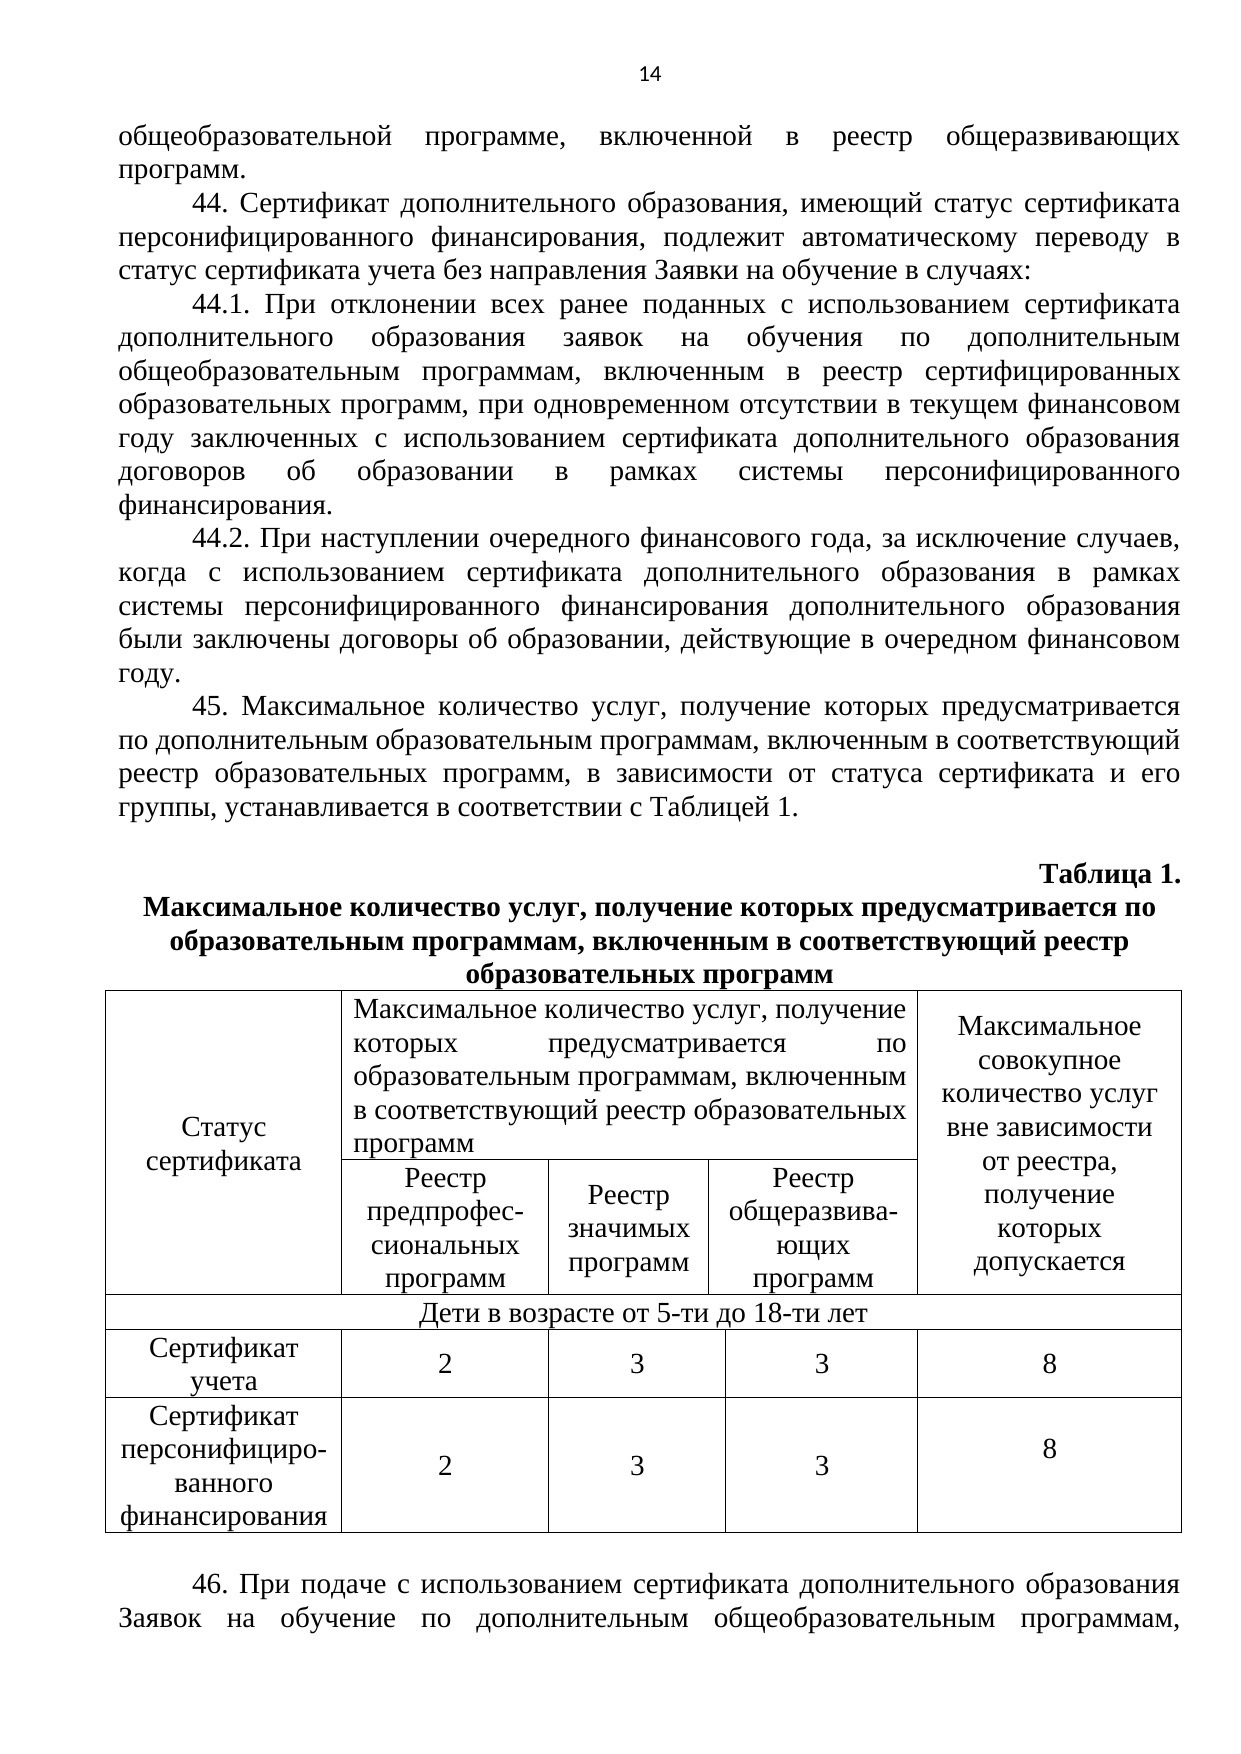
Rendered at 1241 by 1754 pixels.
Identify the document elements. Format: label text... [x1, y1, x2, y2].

table_header Статус сертификата [106, 991, 341, 1294]
text Максимальное количество услуг, получение которых предусматривается по образовательным программам, включенным в соответствующий реестр образовательных программ [118, 889, 1181, 990]
table_cell 8 [918, 1398, 1181, 1532]
text 44.1. При отклонении всех ранее поданных с использованием сертификата дополнительного образования заявок на обучения по дополнительным общеобразовательным программам, включенным в реестр сертифицированных образовательных программ, при одновременном отсутствии в текущем финансовом году заключенных с использованием сертификата дополнительного образования договоров об образовании в рамках системы персонифицированного финансирования. [118, 286, 1181, 521]
table_cell Сертификат персонифициро-ванного финансирования [106, 1398, 341, 1532]
text 45. Максимальное количество услуг, получение которых предусматривается по дополнительным образовательным программам, включенным в соответствующий реестр образовательных программ, в зависимости от статуса сертификата и его группы, устанавливается в соответствии с Таблицей 1. [118, 688, 1181, 822]
table_cell 2 [342, 1330, 548, 1397]
table_cell 8 [918, 1330, 1181, 1397]
table_cell Реестр общеразвива-ющих программ [709, 1160, 917, 1294]
table_cell Дети в возрасте от 5-ти до 18-ти лет [106, 1295, 1181, 1329]
table_cell Реестр значимых программ [549, 1160, 708, 1294]
table_header Максимальное совокупное количество услуг вне зависимости от реестра, получение которых допускается [918, 991, 1181, 1294]
text 44.2. При наступлении очередного финансового года, за исключение случаев, когда с использованием сертификата дополнительного образования в рамках системы персонифицированного финансирования дополнительного образования были заключены договоры об образовании, действующие в очередном финансовом году. [118, 521, 1181, 688]
table_cell Сертификат учета [106, 1330, 341, 1397]
text Таблица 1. [118, 856, 1181, 889]
table_header Максимальное количество услуг, получение которых предусматривается по образовательным программам, включенным в соответствующий реестр образовательных программ [342, 991, 917, 1159]
table_cell Реестр предпрофес-сиональных программ [342, 1160, 548, 1294]
table_cell 3 [726, 1330, 917, 1397]
table_cell 3 [549, 1330, 725, 1397]
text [118, 118, 1181, 185]
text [118, 1567, 1181, 1634]
table_cell 2 [342, 1398, 548, 1532]
table_cell 3 [549, 1398, 725, 1532]
table_cell 3 [726, 1398, 917, 1532]
text 44. Сертификат дополнительного образования, имеющий статус сертификата персонифицированного финансирования, подлежит автоматическому переводу в статус сертификата учета без направления Заявки на обучение в случаях: [118, 185, 1181, 286]
